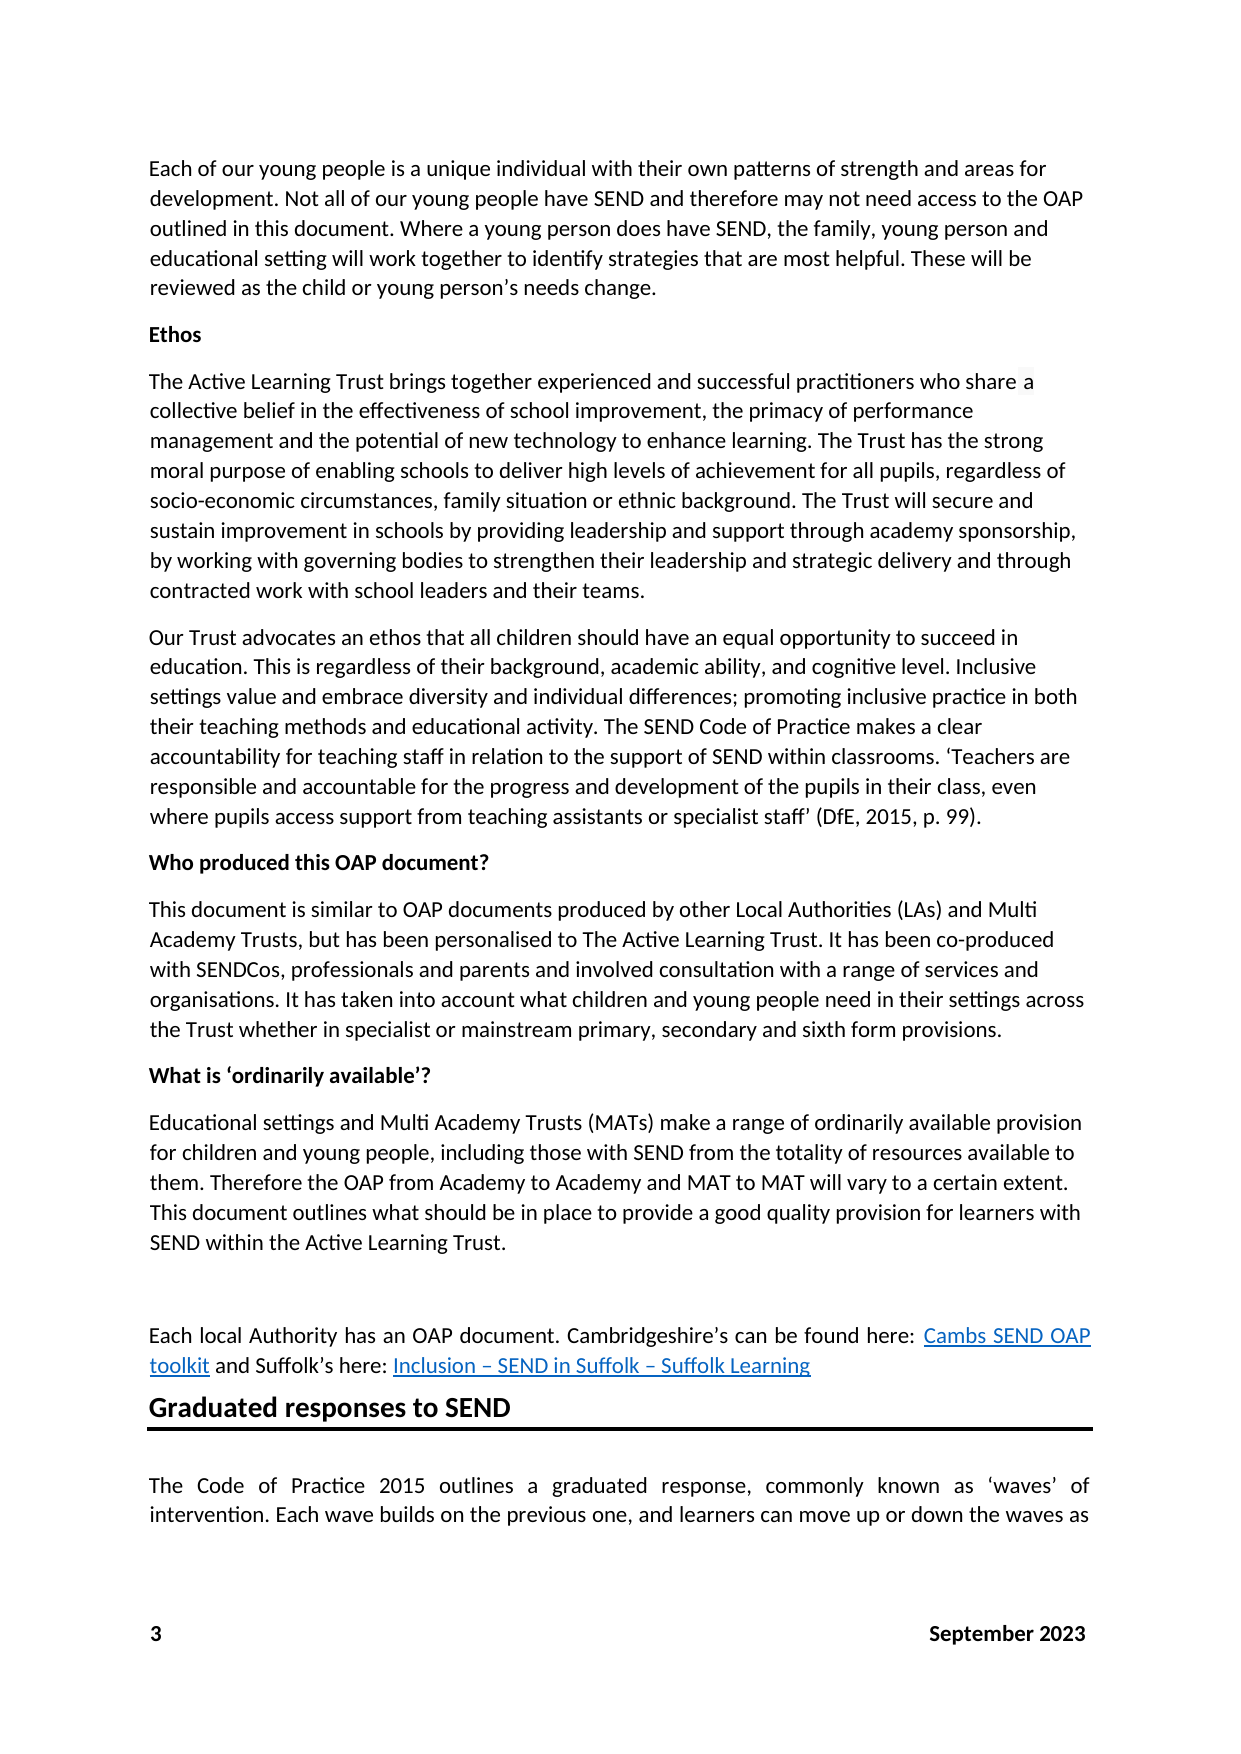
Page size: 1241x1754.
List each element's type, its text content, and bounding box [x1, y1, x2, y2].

text Who produced this OAP document? [148, 848, 1091, 877]
subtitle Ethos [148, 320, 1091, 348]
text Each of our young people is a unique individual with their own patterns of strength and areas for development. Not all of our young people have SEND and therefore may not need access to the OAP outlined in this document. Where a young person does have SEND, the family, young person and educational setting will work together to identify strategies that are most helpful. These will be reviewed as the child or young person’s needs change. [148, 154, 1091, 302]
text What is ‘ordinarily available’? [148, 1062, 1091, 1089]
text The Active Learning Trust brings together experienced and successful practitioners who share a collective belief in the effectiveness of school improvement, the primacy of performance management and the potential of new technology to enhance learning. The Trust has the strong moral purpose of enabling schools to deliver high levels of achievement for all pupils, regardless of socio-economic circumstances, family situation or ethnic background. The Trust will secure and sustain improvement in schools by providing leadership and support through academy sponsorship, by working with governing bodies to strengthen their leadership and strategic delivery and through contracted work with school leaders and their teams. [148, 367, 1091, 604]
subtitle Graduated responses to SEND [148, 1389, 1091, 1425]
text Our Trust advocates an ethos that all children should have an equal opportunity to succeed in education. This is regardless of their background, academic ability, and cognitive level. Inclusive settings value and embrace diversity and individual differences; promoting inclusive practice in both their teaching methods and educational activity. The SEND Code of Practice makes a clear accountability for teaching staff in relation to the support of SEND within classrooms. ‘Teachers are responsible and accountable for the progress and development of the pupils in their class, even where pupils access support from teaching assistants or specialist staff’ (DfE, 2015, p. 99). [148, 623, 1091, 830]
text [148, 1471, 1091, 1529]
text Educational settings and Multi Academy Trusts (MATs) make a range of ordinarily available provision for children and young people, including those with SEND from the totality of resources available to them. Therefore the OAP from Academy to Academy and MAT to MAT will vary to a certain extent. This document outlines what should be in place to provide a good quality provision for learners with SEND within the Active Learning Trust. [148, 1108, 1091, 1256]
text Each local Authority has an OAP document. Cambridgeshire’s can be found here: Cambs SEND OAP toolkit and Suffolk’s here: Inclusion – SEND in Suffolk – Suffolk Learning [148, 1321, 1091, 1379]
text This document is similar to OAP documents produced by other Local Authorities (LAs) and Multi Academy Trusts, but has been personalised to The Active Learning Trust. It has been co-produced with SENDCos, professionals and parents and involved consultation with a range of services and organisations. It has taken into account what children and young people need in their settings across the Trust whether in specialist or mainstream primary, secondary and sixth form provisions. [148, 895, 1091, 1043]
